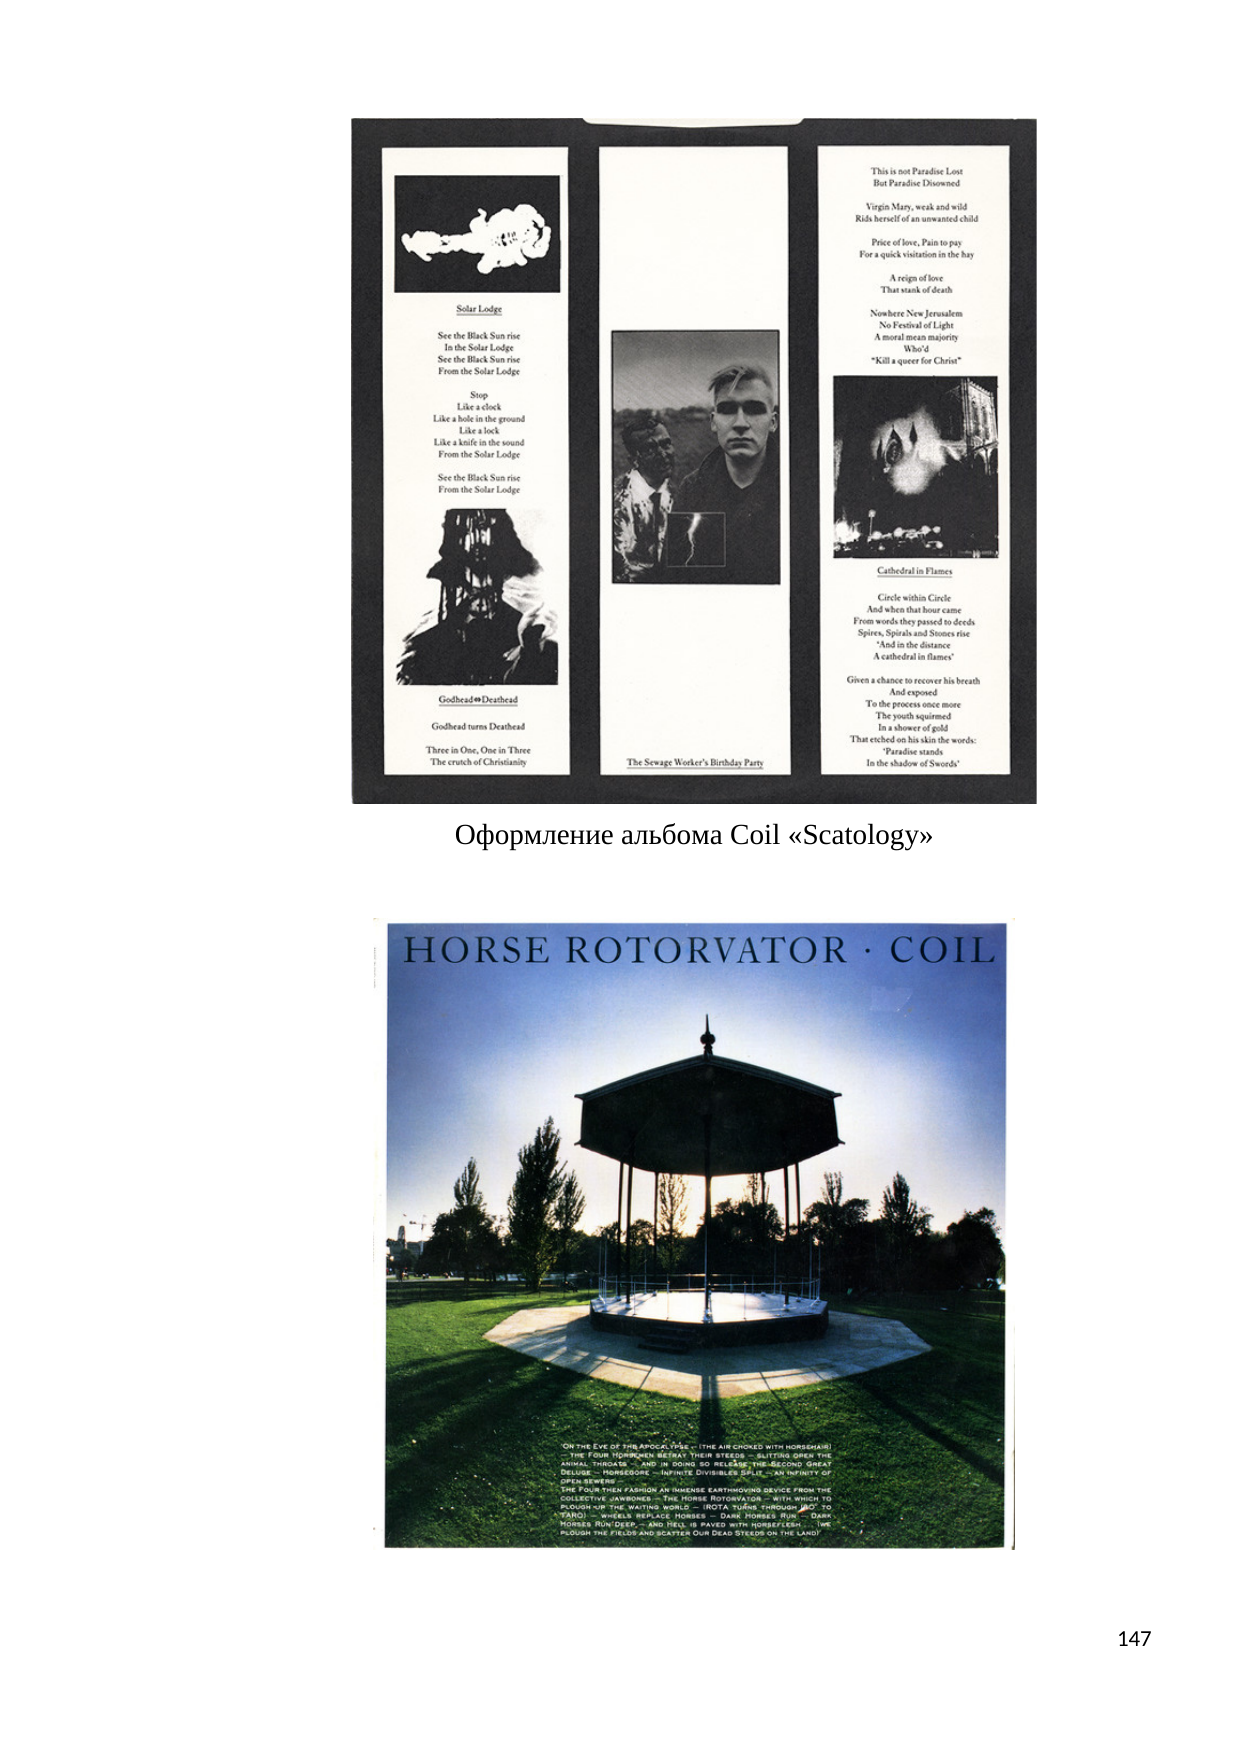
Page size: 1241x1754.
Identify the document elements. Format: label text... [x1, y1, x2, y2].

picture [373, 918, 1015, 1550]
text Оформление альбома Coil «Scatology» [177, 817, 1152, 851]
picture [351, 118, 1037, 804]
